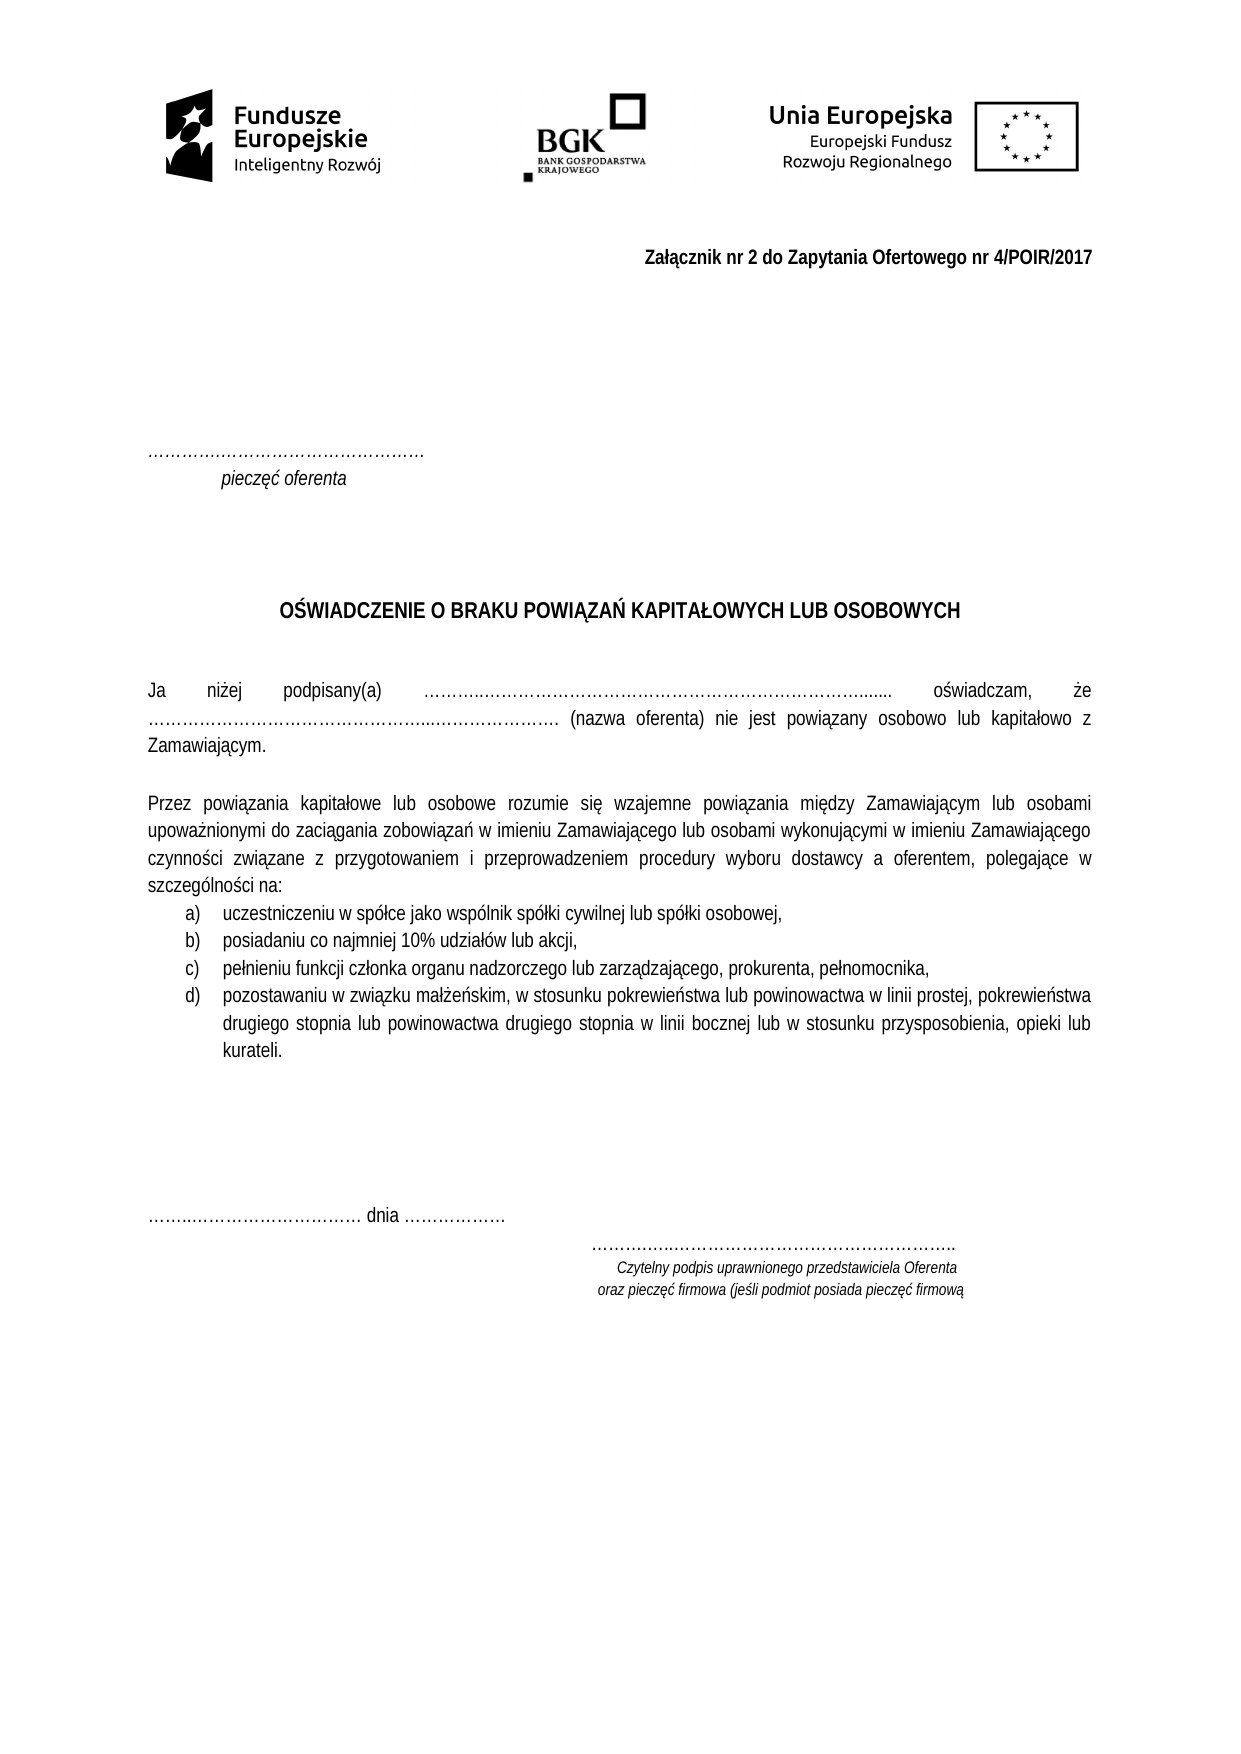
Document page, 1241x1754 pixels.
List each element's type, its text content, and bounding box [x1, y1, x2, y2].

text Przez powiązania kapitałowe lub osobowe rozumie się wzajemne powiązania między Zamawiającym lub osobami upoważnionymi do zaciągania zobowiązań w imieniu Zamawiającego lub osobami wykonującymi w imieniu Zamawiającego czynności związane z przygotowaniem i przeprowadzeniem procedury wyboru dostawcy a oferentem, polegające w szczególności na: [148, 791, 1093, 897]
text ……….…..………………………………………….. [591, 1231, 1093, 1255]
list pełnieniu funkcji członka organu nadzorczego lub zarządzającego, prokurenta, pełnomocnika, [185, 956, 1093, 980]
text ……..………………………… dnia ……………… [148, 1203, 1093, 1227]
text Ja niżej podpisany(a) ………..…………………………………………………………....... oświadczam, że …………………………………………...…………………. (nazwa oferenta) nie jest powiązany osobowo lub kapitałowo z Zamawiającym. [148, 678, 1093, 757]
list posiadaniu co najmniej 10% udziałów lub akcji, [185, 928, 1093, 952]
text pieczęć oferenta [148, 466, 1093, 490]
picture [147, 73, 1092, 200]
text Czytelny podpis uprawnionego przedstawiciela Oferenta [516, 1258, 1093, 1277]
text ………….……………………………… [148, 438, 1093, 462]
text Załącznik nr 2 do Zapytania Ofertowego nr 4/POIR/2017 [148, 245, 1093, 269]
text OŚWIADCZENIE O BRAKU POWIĄZAŃ KAPITAŁOWYCH LUB OSOBOWYCH [148, 597, 1093, 623]
list pozostawaniu w związku małżeńskim, w stosunku pokrewieństwa lub powinowactwa w linii prostej, pokrewieństwa drugiego stopnia lub powinowactwa drugiego stopnia w linii bocznej lub w stosunku przysposobienia, opieki lub kurateli. [185, 983, 1093, 1062]
list uczestniczeniu w spółce jako wspólnik spółki cywilnej lub spółki osobowej, [185, 901, 1093, 925]
text oraz pieczęć firmowa (jeśli podmiot posiada pieczęć firmową [590, 1280, 1093, 1299]
